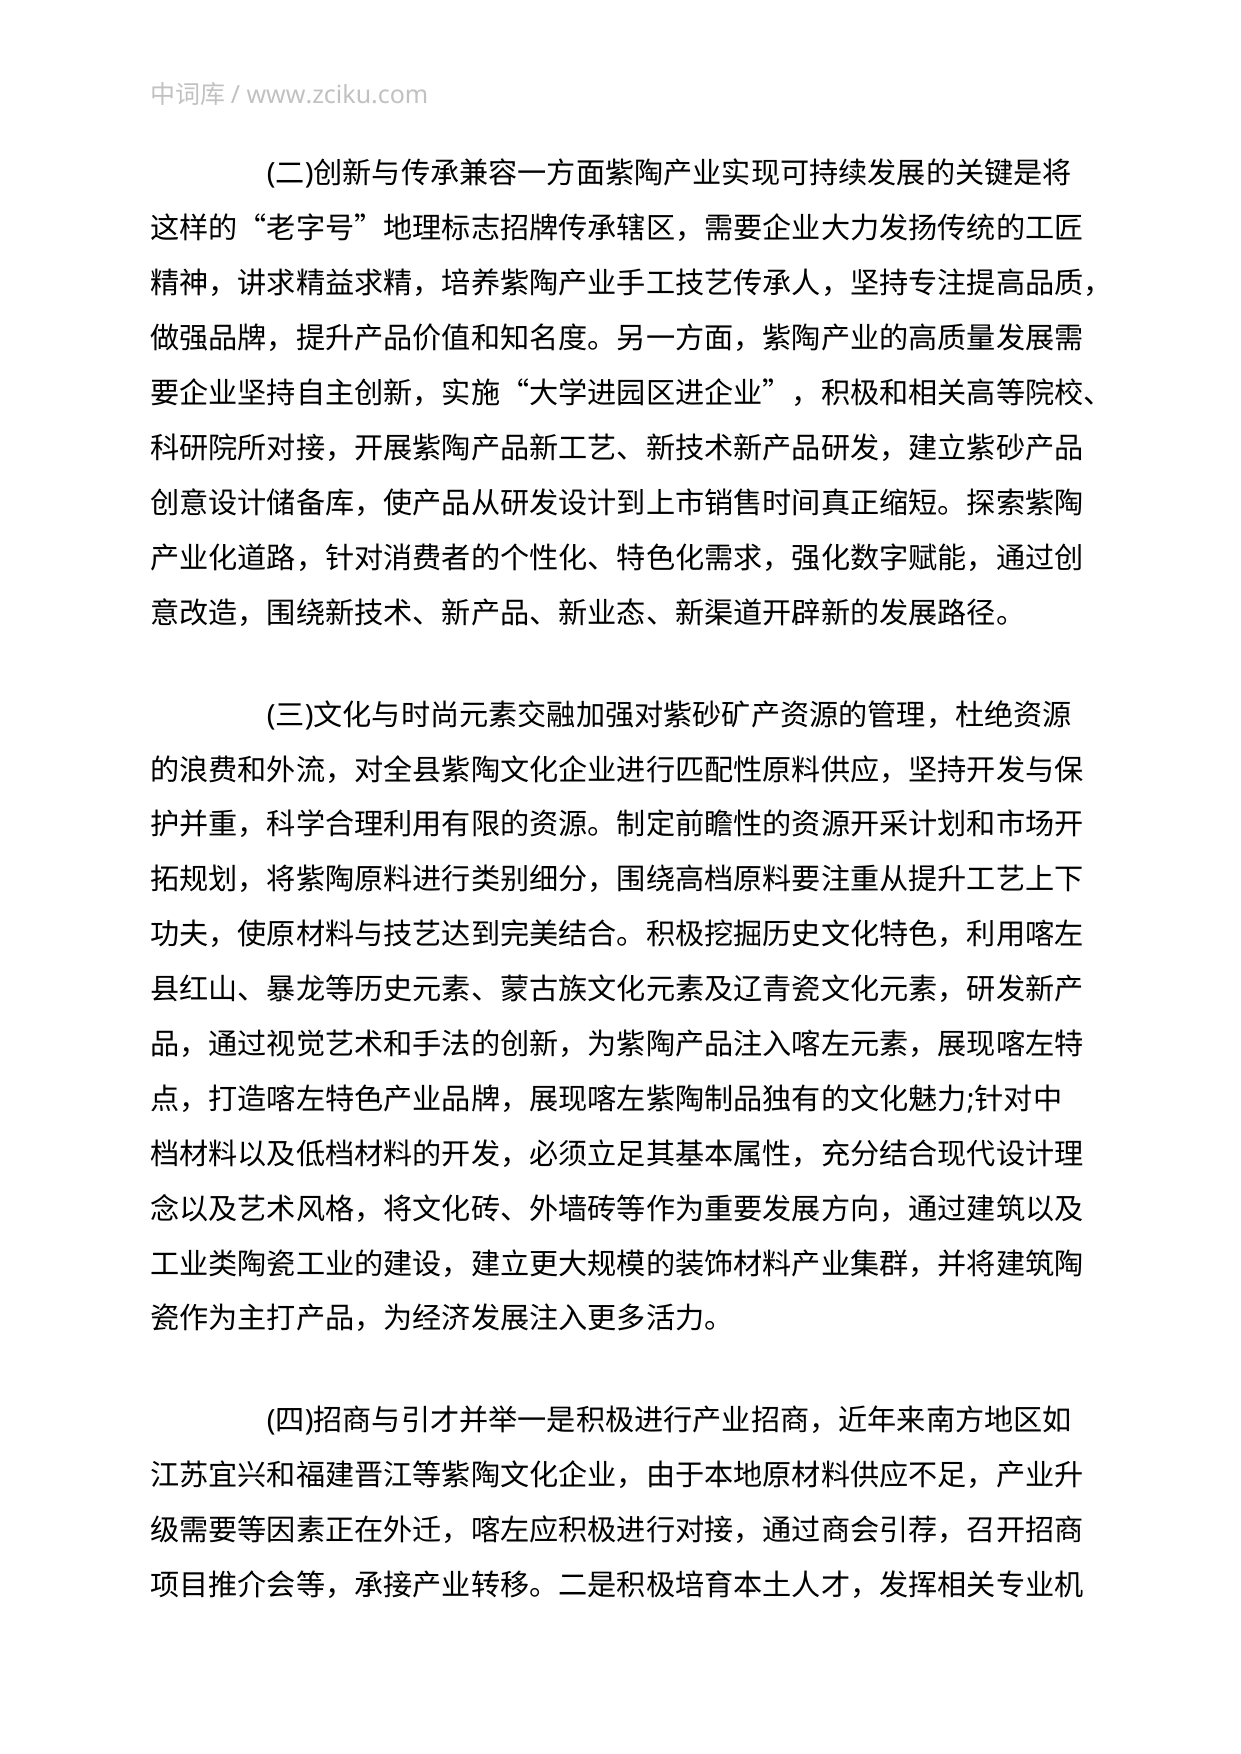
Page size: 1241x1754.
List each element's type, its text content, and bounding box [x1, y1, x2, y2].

text (二)创新与传承兼容一方面紫陶产业实现可持续发展的关键是将这样的“老字号”地理标志招牌传承辖区，需要企业大力发扬传统的工匠精神，讲求精益求精，培养紫陶产业手工技艺传承人，坚持专注提高品质，做强品牌，提升产品价值和知名度。另一方面，紫陶产业的高质量发展需要企业坚持自主创新，实施“大学进园区进企业”，积极和相关高等院校、科研院所对接，开展紫陶产品新工艺、新技术新产品研发，建立紫砂产品创意设计储备库，使产品从研发设计到上市销售时间真正缩短。探索紫陶产业化道路，针对消费者的个性化、特色化需求，强化数字赋能，通过创意改造，围绕新技术、新产品、新业态、新渠道开辟新的发展路径。 [150, 150, 1090, 632]
text (三)文化与时尚元素交融加强对紫砂矿产资源的管理，杜绝资源的浪费和外流，对全县紫陶文化企业进行匹配性原料供应，坚持开发与保护并重，科学合理利用有限的资源。制定前瞻性的资源开采计划和市场开拓规划，将紫陶原料进行类别细分，围绕高档原料要注重从提升工艺上下功夫，使原材料与技艺达到完美结合。积极挖掘历史文化特色，利用喀左县红山、暴龙等历史元素、蒙古族文化元素及辽青瓷文化元素，研发新产品，通过视觉艺术和手法的创新，为紫陶产品注入喀左元素，展现喀左特点，打造喀左特色产业品牌，展现喀左紫陶制品独有的文化魅力;针对中档材料以及低档材料的开发，必须立足其基本属性，充分结合现代设计理念以及艺术风格，将文化砖、外墙砖等作为重要发展方向，通过建筑以及工业类陶瓷工业的建设，建立更大规模的装饰材料产业集群，并将建筑陶瓷作为主打产品，为经济发展注入更多活力。 [150, 691, 1090, 1337]
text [150, 1397, 1090, 1604]
